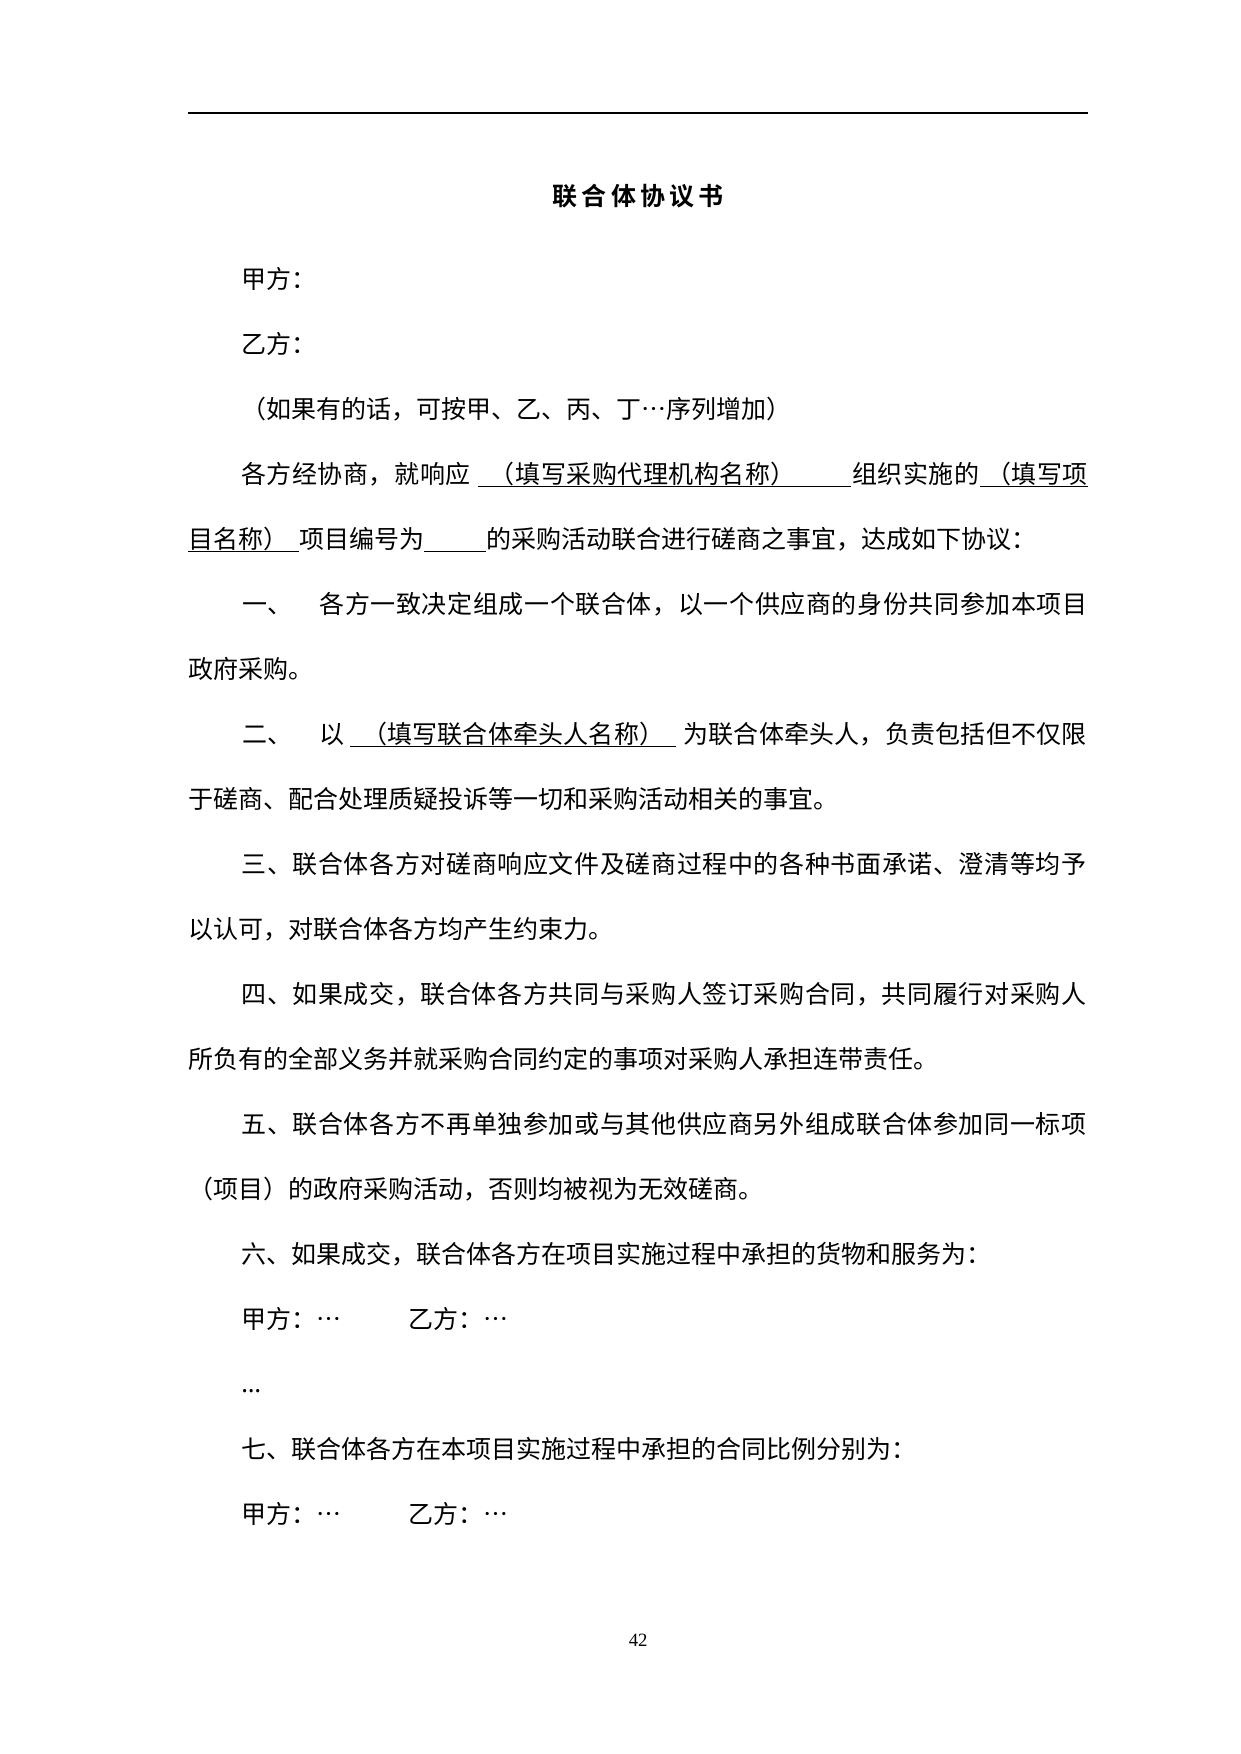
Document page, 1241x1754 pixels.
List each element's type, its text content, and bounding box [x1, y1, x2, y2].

text 乙方： [188, 310, 1088, 375]
text 各方经协商，就响应 （填写采购代理机构名称） 组织实施的 （填写项目名称） 项目编号为 的采购活动联合进行磋商之事宜，达成如下协议： [188, 440, 1088, 570]
text 七、联合体各方在本项目实施过程中承担的合同比例分别为： [188, 1415, 1088, 1480]
list 各方一致决定组成一个联合体，以一个供应商的身份共同参加本项目政府采购。 [188, 570, 1088, 700]
text 联合体协议书 [188, 162, 1088, 227]
list 以 （填写联合体牵头人名称） 为联合体牵头人，负责包括但不仅限于磋商、配合处理质疑投诉等一切和采购活动相关的事宜。 [188, 700, 1088, 830]
text （如果有的话，可按甲、乙、丙、丁…序列增加） [188, 375, 1088, 440]
text 甲方： [188, 245, 1088, 310]
text 三、联合体各方对磋商响应文件及磋商过程中的各种书面承诺、澄清等均予以认可，对联合体各方均产生约束力。 [188, 830, 1088, 960]
text 六、如果成交，联合体各方在项目实施过程中承担的货物和服务为： [188, 1220, 1088, 1285]
text 甲方：… 乙方：… [188, 1285, 1088, 1350]
text … [188, 1350, 1088, 1415]
text 五、联合体各方不再单独参加或与其他供应商另外组成联合体参加同一标项（项目）的政府采购活动，否则均被视为无效磋商。 [188, 1090, 1088, 1220]
text 四、如果成交，联合体各方共同与采购人签订采购合同，共同履行对采购人所负有的全部义务并就采购合同约定的事项对采购人承担连带责任。 [188, 960, 1088, 1090]
text 甲方：… 乙方：… [188, 1480, 1088, 1545]
